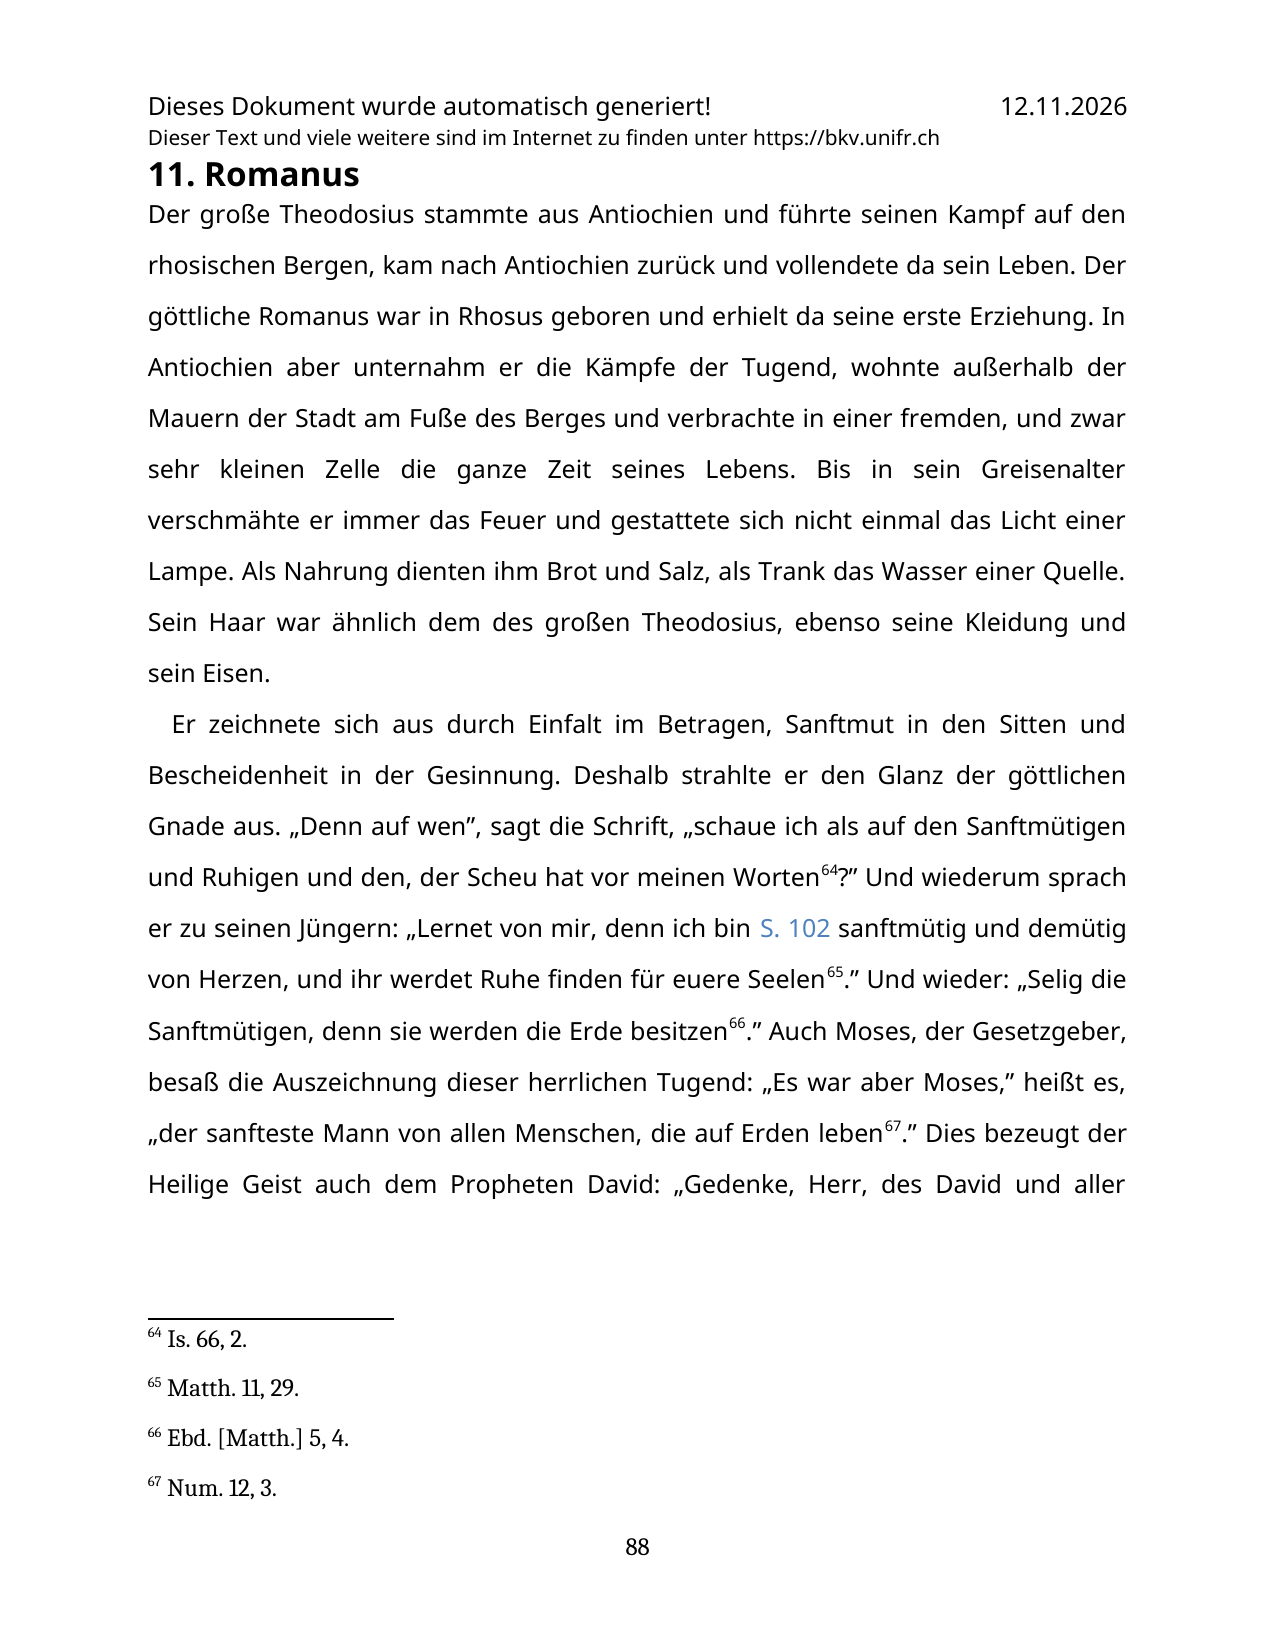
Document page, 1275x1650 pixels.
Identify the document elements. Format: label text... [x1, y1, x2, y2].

subtitle 11. Romanus [148, 151, 1127, 196]
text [148, 707, 1127, 1251]
text Der große Theodosius stammte aus Antiochien und führte seinen Kampf auf den rhosischen Bergen, kam nach Antiochien zurück und vollendete da sein Leben. Der göttliche Romanus war in Rhosus geboren und erhielt da seine erste Erziehung. In Antiochien aber unternahm er die Kämpfe der Tugend, wohnte außerhalb der Mauern der Stadt am Fuße des Berges und verbrachte in einer fremden, und zwar sehr kleinen Zelle die ganze Zeit seines Lebens. Bis in sein Greisenalter verschmähte er immer das Feuer und gestattete sich nicht einmal das Licht einer Lampe. Als Nahrung dienten ihm Brot und Salz, als Trank das Wasser einer Quelle. Sein Haar war ähnlich dem des großen Theodosius, ebenso seine Kleidung und sein Eisen. [148, 196, 1127, 690]
